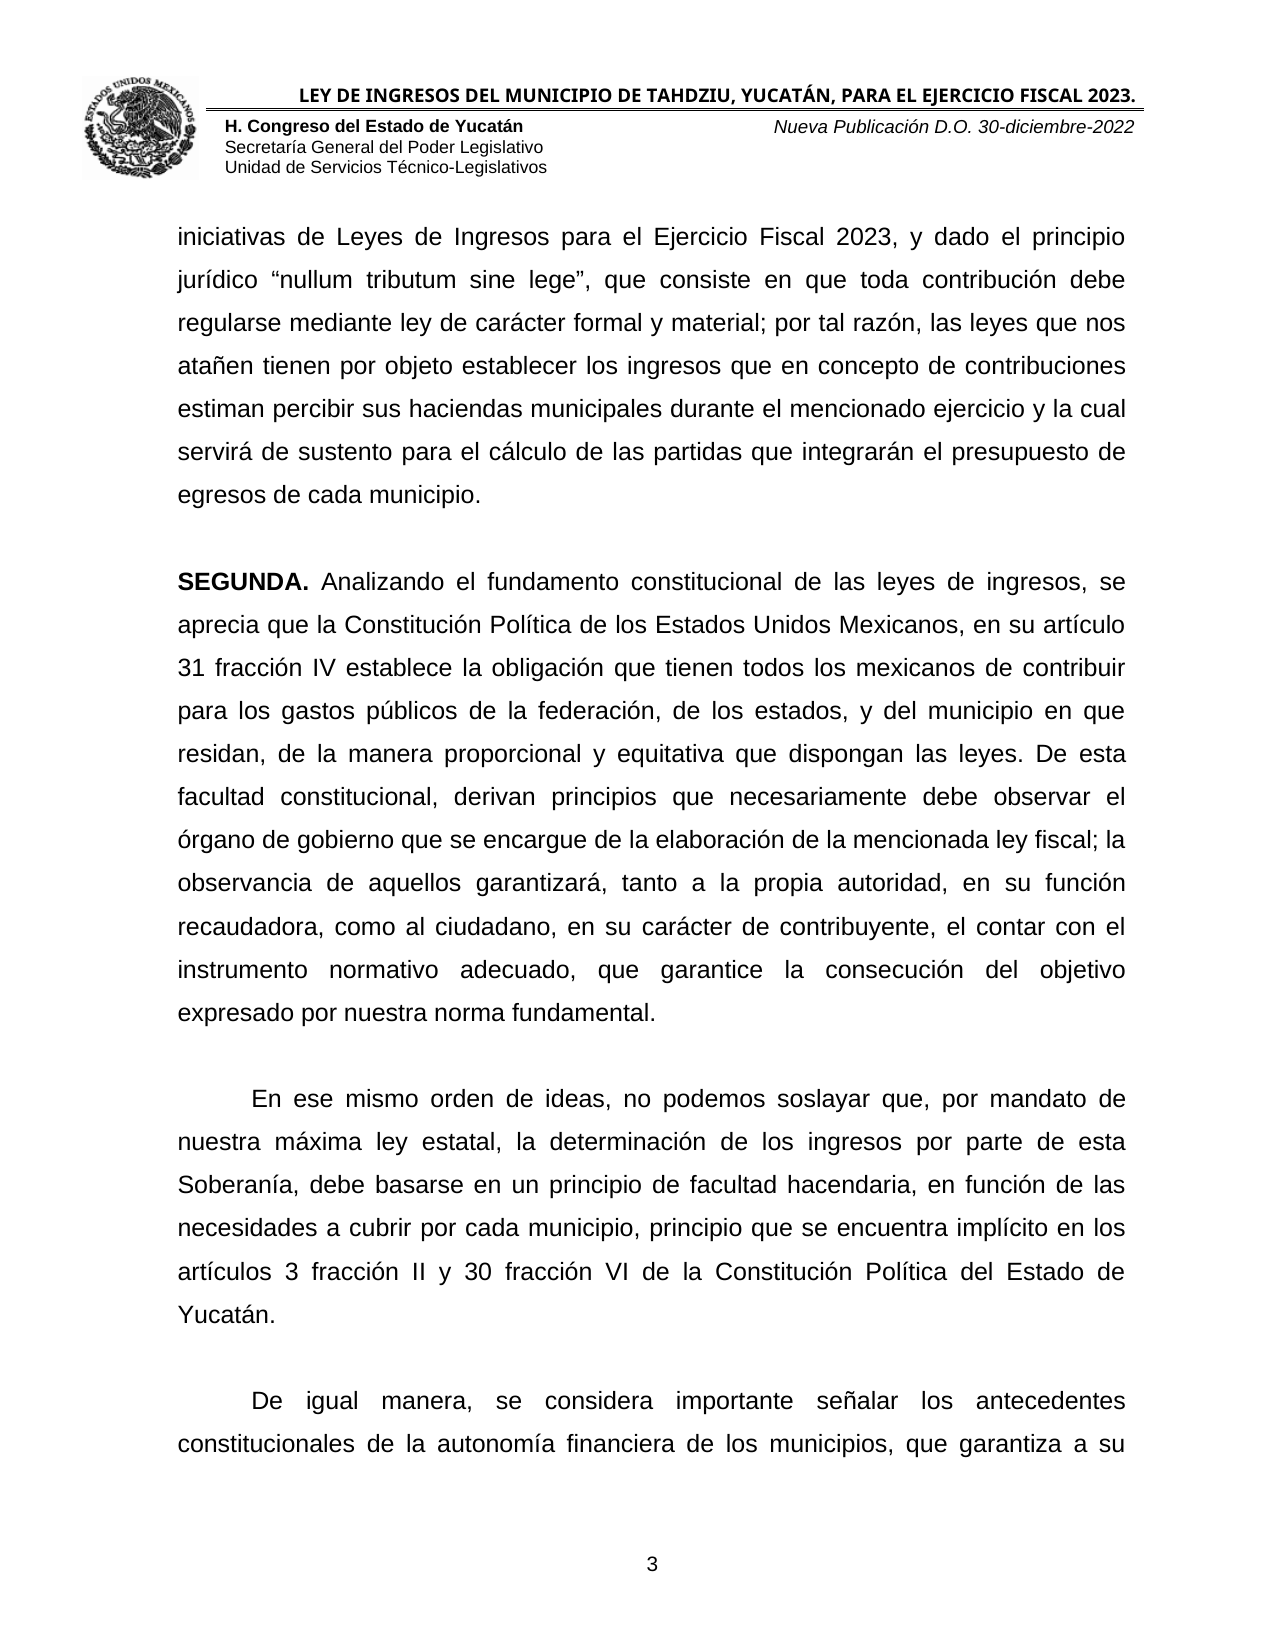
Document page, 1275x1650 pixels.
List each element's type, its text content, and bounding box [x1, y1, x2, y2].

text SEGUNDA. Analizando el fundamento constitucional de las leyes de ingresos, se aprecia que de los Estados Unidos Mexicanos, en su artículo 31 fracción IV establece la obligación que tienen todos los mexicanos de contribuir para los gastos públicos de la federación, de los estados, y del municipio en que residan, de la manera proporcional y equitativa que dispongan las leyes. De esta facultad constitucional, derivan principios que necesariamente debe observar el órgano de gobierno que se encargue de la elaboración de la mencionada ley fiscal; la observancia de aquellos garantizará, tanto a la propia autoridad, en su función recaudadora, como al ciudadano, en su carácter de contribuyente, el contar con el instrumento normativo adecuado, que garantice la consecución del objetivo expresado por nuestra norma fundamental. [177, 567, 1127, 1027]
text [177, 222, 1127, 509]
text En ese mismo orden de ideas, no podemos soslayar que, por mandato de nuestra máxima ley estatal, la determinación de los ingresos por parte de esta Soberanía, debe basarse en un principio de facultad hacendaria, en función de las necesidades a cubrir por cada municipio, principio que se encuentra implícito en los artículos 3 fracción II y 30 fracción VI de la Constitución Política del Estado de Yucatán. [177, 1084, 1127, 1328]
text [177, 1386, 1127, 1458]
